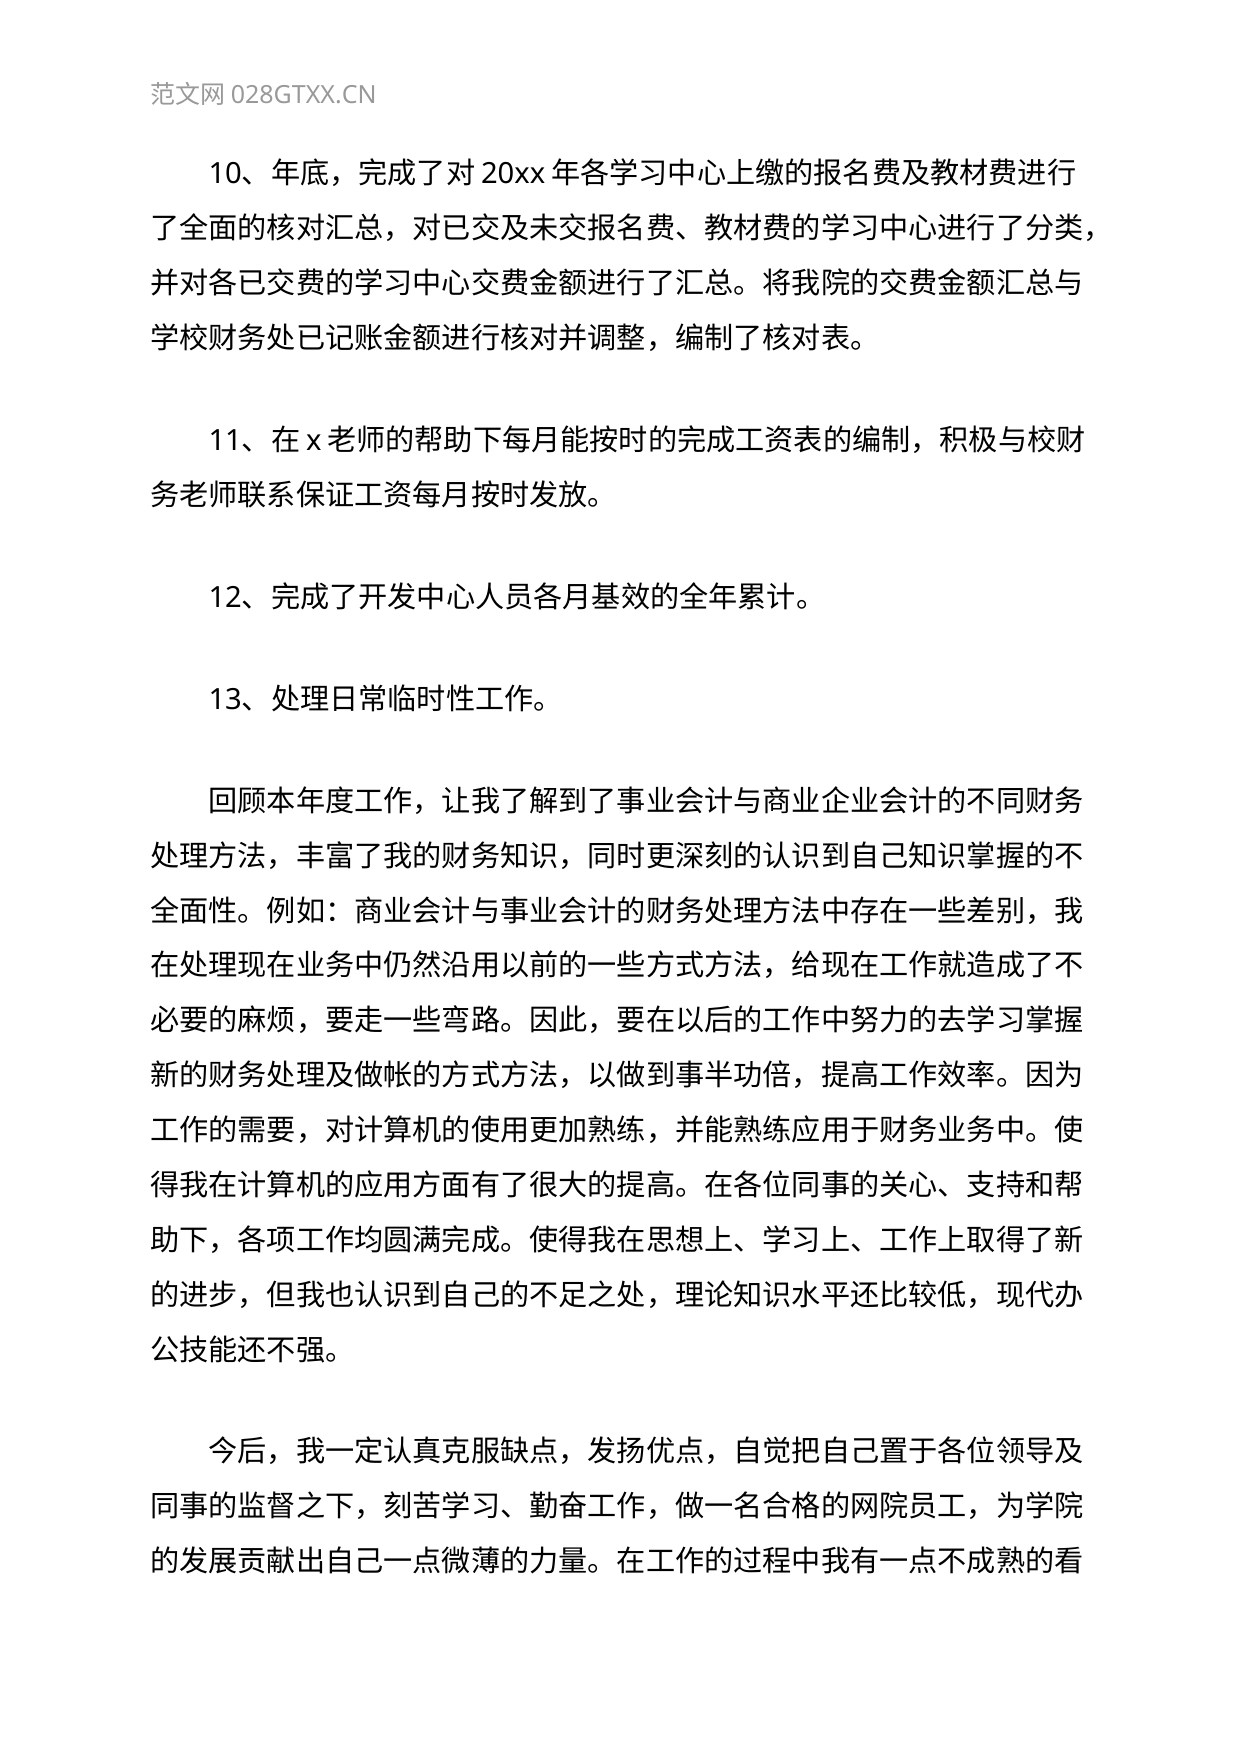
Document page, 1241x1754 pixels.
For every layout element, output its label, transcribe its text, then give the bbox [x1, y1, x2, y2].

text 12、完成了开发中心人员各月基效的全年累计。 [150, 573, 1090, 616]
text 13、处理日常临时性工作。 [150, 675, 1090, 718]
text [150, 1428, 1090, 1580]
text 10、年底，完成了对20xx年各学习中心上缴的报名费及教材费进行了全面的核对汇总，对已交及未交报名费、教材费的学习中心进行了分类，并对各已交费的学习中心交费金额进行了汇总。将我院的交费金额汇总与学校财务处已记账金额进行核对并调整，编制了核对表。 [150, 150, 1090, 357]
text 11、在x老师的帮助下每月能按时的完成工资表的编制，积极与校财务老师联系保证工资每月按时发放。 [150, 417, 1090, 514]
text 回顾本年度工作，让我了解到了事业会计与商业企业会计的不同财务处理方法，丰富了我的财务知识，同时更深刻的认识到自己知识掌握的不全面性。例如：商业会计与事业会计的财务处理方法中存在一些差别，我在处理现在业务中仍然沿用以前的一些方式方法，给现在工作就造成了不必要的麻烦，要走一些弯路。因此，要在以后的工作中努力的去学习掌握新的财务处理及做帐的方式方法，以做到事半功倍，提高工作效率。因为工作的需要，对计算机的使用更加熟练，并能熟练应用于财务业务中。使得我在计算机的应用方面有了很大的提高。在各位同事的关心、支持和帮助下，各项工作均圆满完成。使得我在思想上、学习上、工作上取得了新的进步，但我也认识到自己的不足之处，理论知识水平还比较低，现代办公技能还不强。 [150, 777, 1090, 1368]
